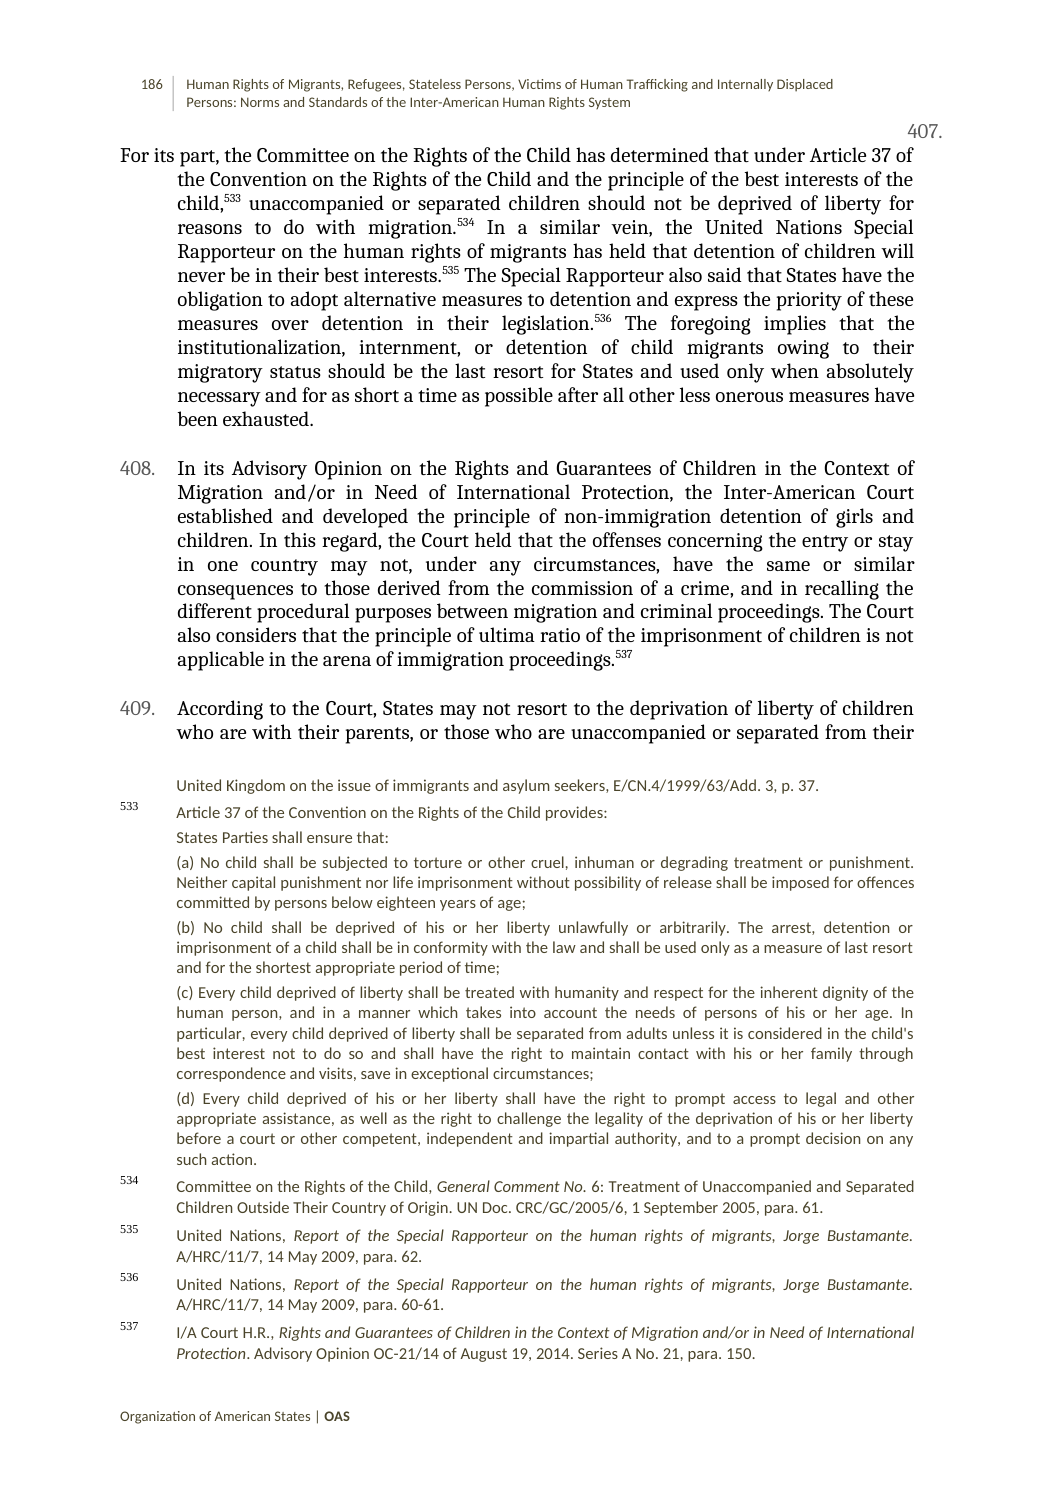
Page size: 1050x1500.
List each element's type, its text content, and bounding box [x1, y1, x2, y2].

text For its part, the Committee on the Rights of the Child has determined that under Article 37 of the Convention on the Rights of the Child and the principle of the best interests of the child, unaccompanied or separated children should not be deprived of liberty for reasons to do with migration. In a similar vein, the United Nations Special Rapporteur on the human rights of migrants has held that detention of children will never be in their best interests. The Special Rapporteur also said that States have the obligation to adopt alternative measures to detention and express the priority of these measures over detention in their legislation. The foregoing implies that the institutionalization, internment, or detention of child migrants owing to their migratory status should be the last resort for States and used only when absolutely necessary and for as short a time as possible after all other less onerous measures have been exhausted. [120, 120, 915, 431]
text In its Advisory Opinion on the Rights and Guarantees of Children in the Context of Migration and/or in Need of International Protection, the Inter-American Court established and developed the principle of non-immigration detention of girls and children. In this regard, the Court held that the offenses concerning the entry or stay in one country may not, under any circumstances, have the same or similar consequences to those derived from the commission of a crime, and in recalling the different procedural purposes between migration and criminal proceedings. The Court also considers that the principle of ultima ratio of the imprisonment of children is not applicable in the arena of immigration proceedings. [120, 456, 915, 672]
